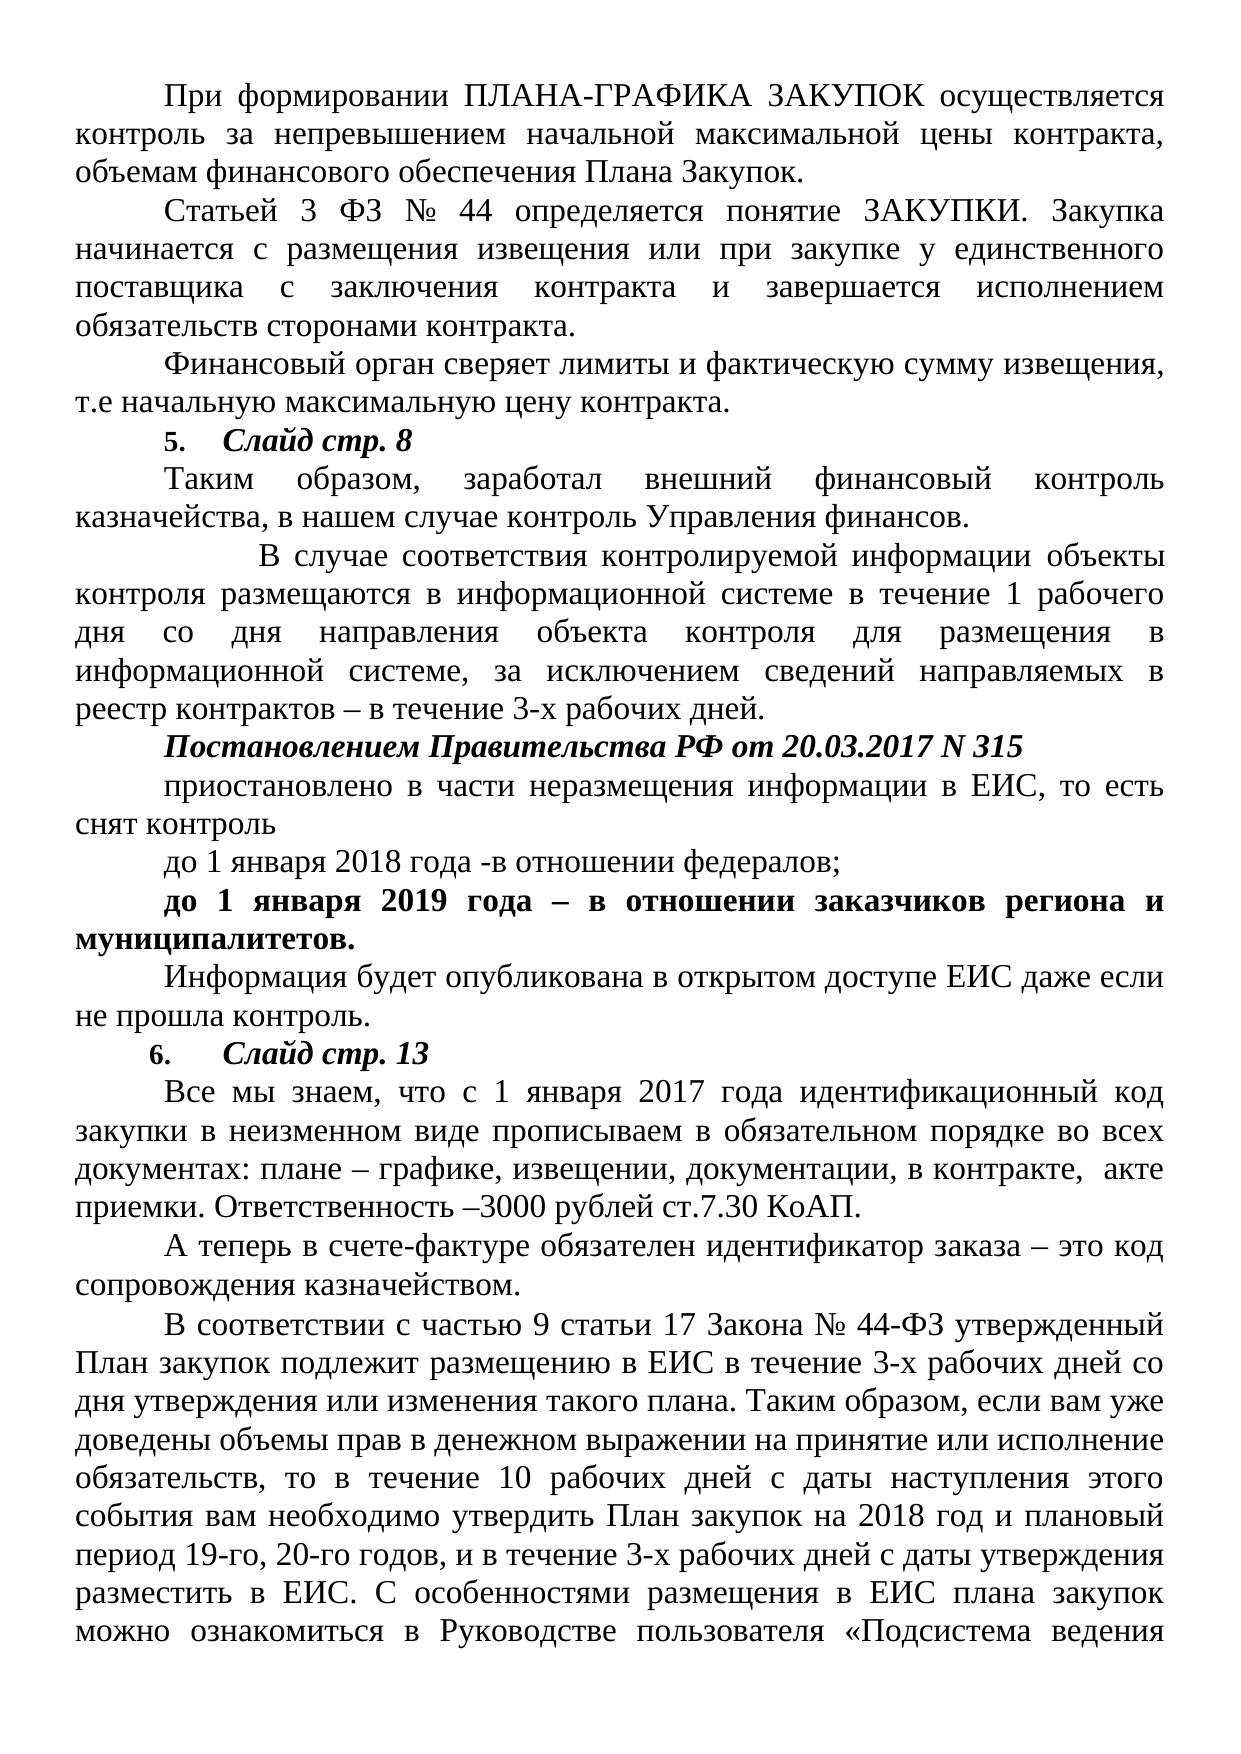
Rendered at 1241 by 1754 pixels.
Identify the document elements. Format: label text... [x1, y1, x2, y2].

text Все мы знаем, что с 1 января 2017 года идентификационный код закупки в неизменном виде прописываем в обязательном порядке во всех документах: плане – графике, извещении, документации, в контракте, акте приемки. Ответственность –3000 рублей ст.7.30 КоАП. [75, 1072, 1165, 1225]
text приостановлено в части неразмещения информации в ЕИС, то есть снят контроль [75, 765, 1165, 842]
text А теперь в счете-фактуре обязателен идентификатор заказа – это код сопровождения казначейством. [75, 1225, 1165, 1304]
text При формировании ПЛАНА-ГРАФИКА ЗАКУПОК осуществляется контроль за непревышением начальной максимальной цены контракта, объемам финансового обеспечения Плана Закупок. [75, 75, 1165, 190]
text до 1 января 2019 года – в отношении заказчиков региона и муниципалитетов. [75, 880, 1165, 957]
list Слайд стр. 13 [75, 1033, 1165, 1072]
text Информация будет опубликована в открытом доступе ЕИС даже если не прошла контроль. [75, 957, 1165, 1033]
text Таким образом, заработал внешний финансовый контроль казначейства, в нашем случае контроль Управления финансов. [75, 458, 1165, 535]
text Финансовый орган сверяет лимиты и фактическую сумму извещения, т.е начальную максимальную цену контракта. [75, 343, 1165, 420]
list Слайд стр. 8 [75, 420, 1165, 458]
text до 1 января 2018 года -в отношении федералов; [75, 842, 1165, 880]
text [75, 1304, 1165, 1649]
text В случае соответствия контролируемой информации объекты контроля размещаются в информационной системе в течение 1 рабочего дня со дня направления объекта контроля для размещения в информационной системе, за исключением сведений направляемых в реестр контрактов – в течение 3-х рабочих дней. [75, 535, 1165, 727]
text Постановлением Правительства РФ от 20.03.2017 N 315 [75, 727, 1165, 765]
text Статьей 3 ФЗ № 44 определяется понятие ЗАКУПКИ. Закупка начинается с размещения извещения или при закупке у единственного поставщика с заключения контракта и завершается исполнением обязательств сторонами контракта. [75, 190, 1165, 343]
